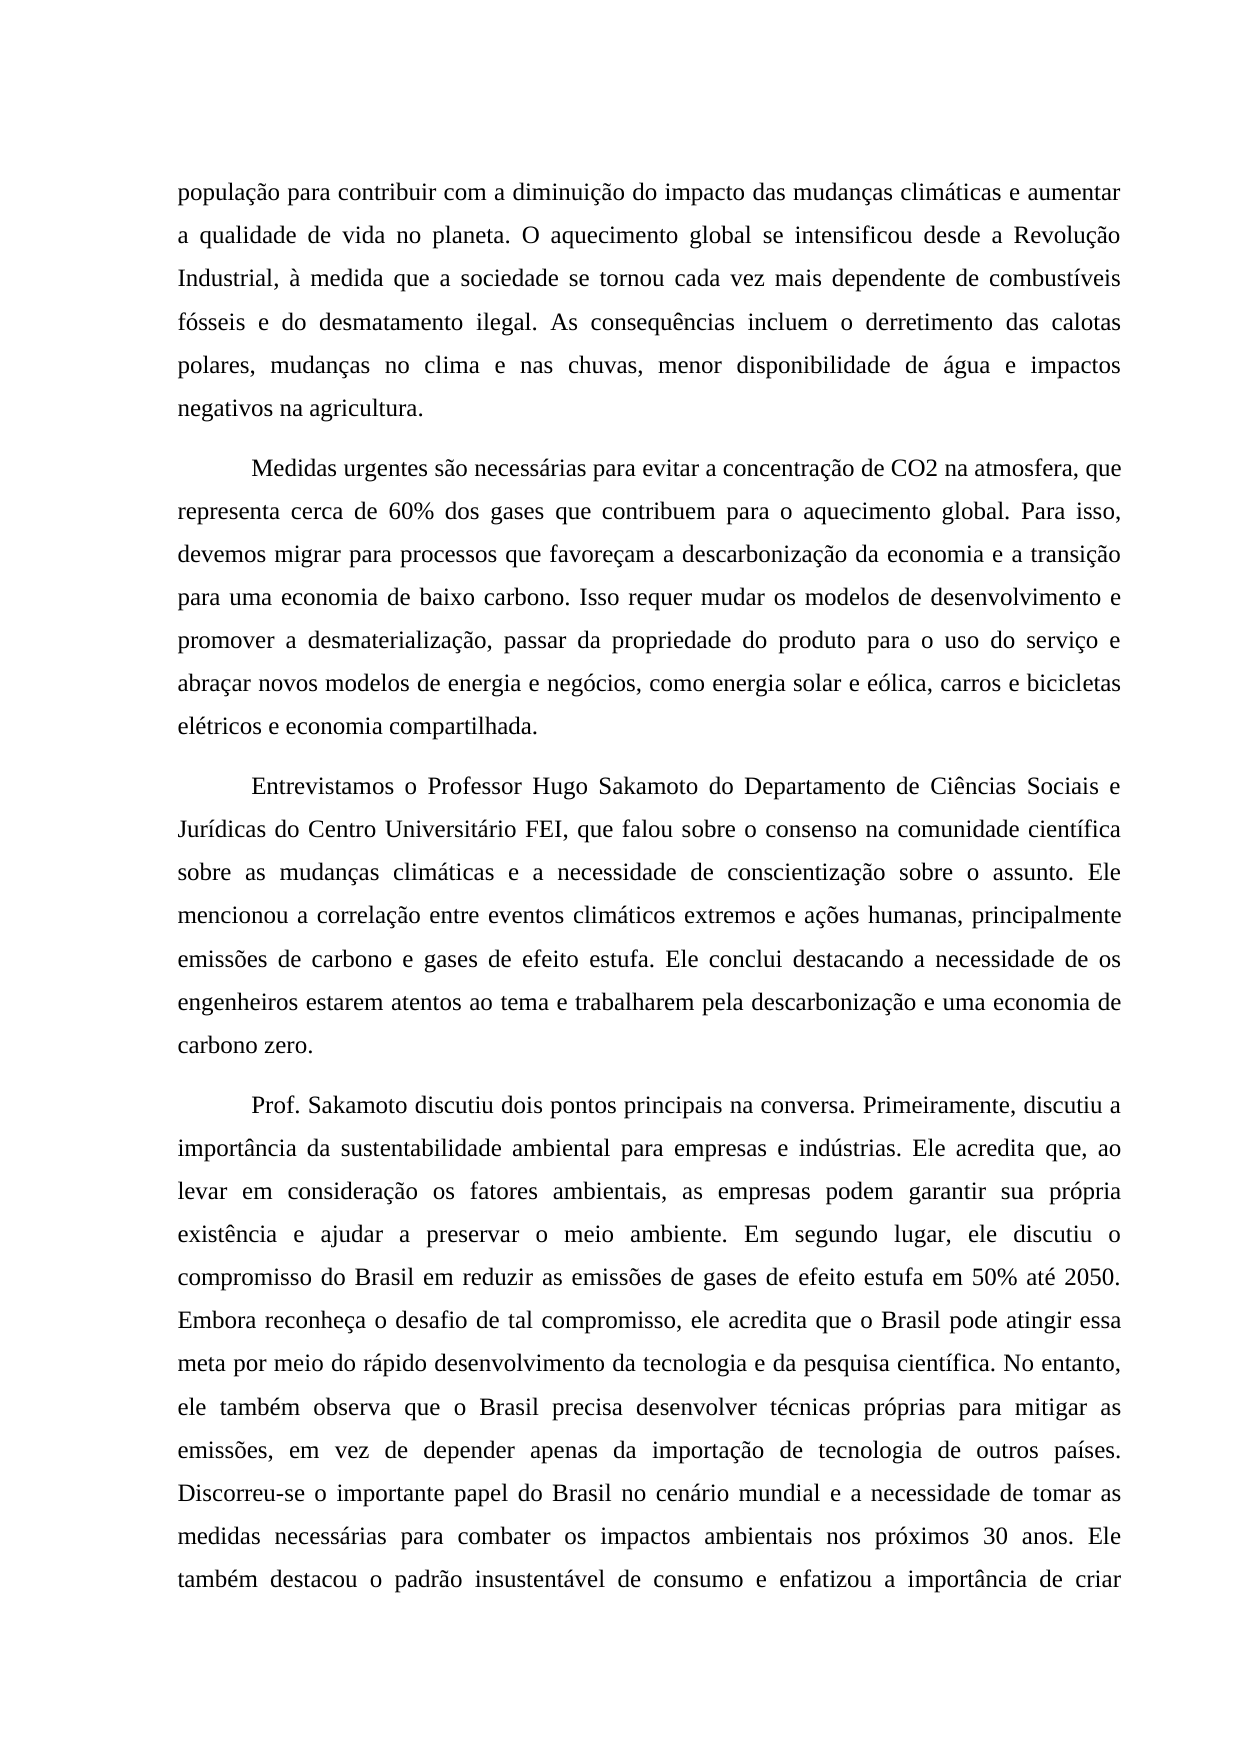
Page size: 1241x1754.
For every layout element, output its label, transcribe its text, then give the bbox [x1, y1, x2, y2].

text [177, 1090, 1122, 1593]
text Medidas urgentes são necessárias para evitar a concentração de CO2 na atmosfera, que representa cerca de 60% dos gases que contribuem para o aquecimento global. Para isso, devemos migrar para processos que favoreçam a descarbonização da economia e a transição para uma economia de baixo carbono. Isso requer mudar os modelos de desenvolvimento e promover a desmaterialização, passar da propriedade do produto para o uso do serviço e abraçar novos modelos de energia e negócios, como energia solar e eólica, carros e bicicletas elétricos e economia compartilhada. [177, 453, 1122, 740]
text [177, 177, 1122, 422]
text Entrevistamos o Professor Hugo Sakamoto do Departamento de Ciências Sociais e Jurídicas do Centro Universitário FEI, que falou sobre o consenso na comunidade científica sobre as mudanças climáticas e a necessidade de conscientização sobre o assunto. Ele mencionou a correlação entre eventos climáticos extremos e ações humanas, principalmente emissões de carbono e gases de efeito estufa. Ele conclui destacando a necessidade de os engenheiros estarem atentos ao tema e trabalharem pela descarbonização e uma economia de carbono zero. [177, 771, 1122, 1059]
